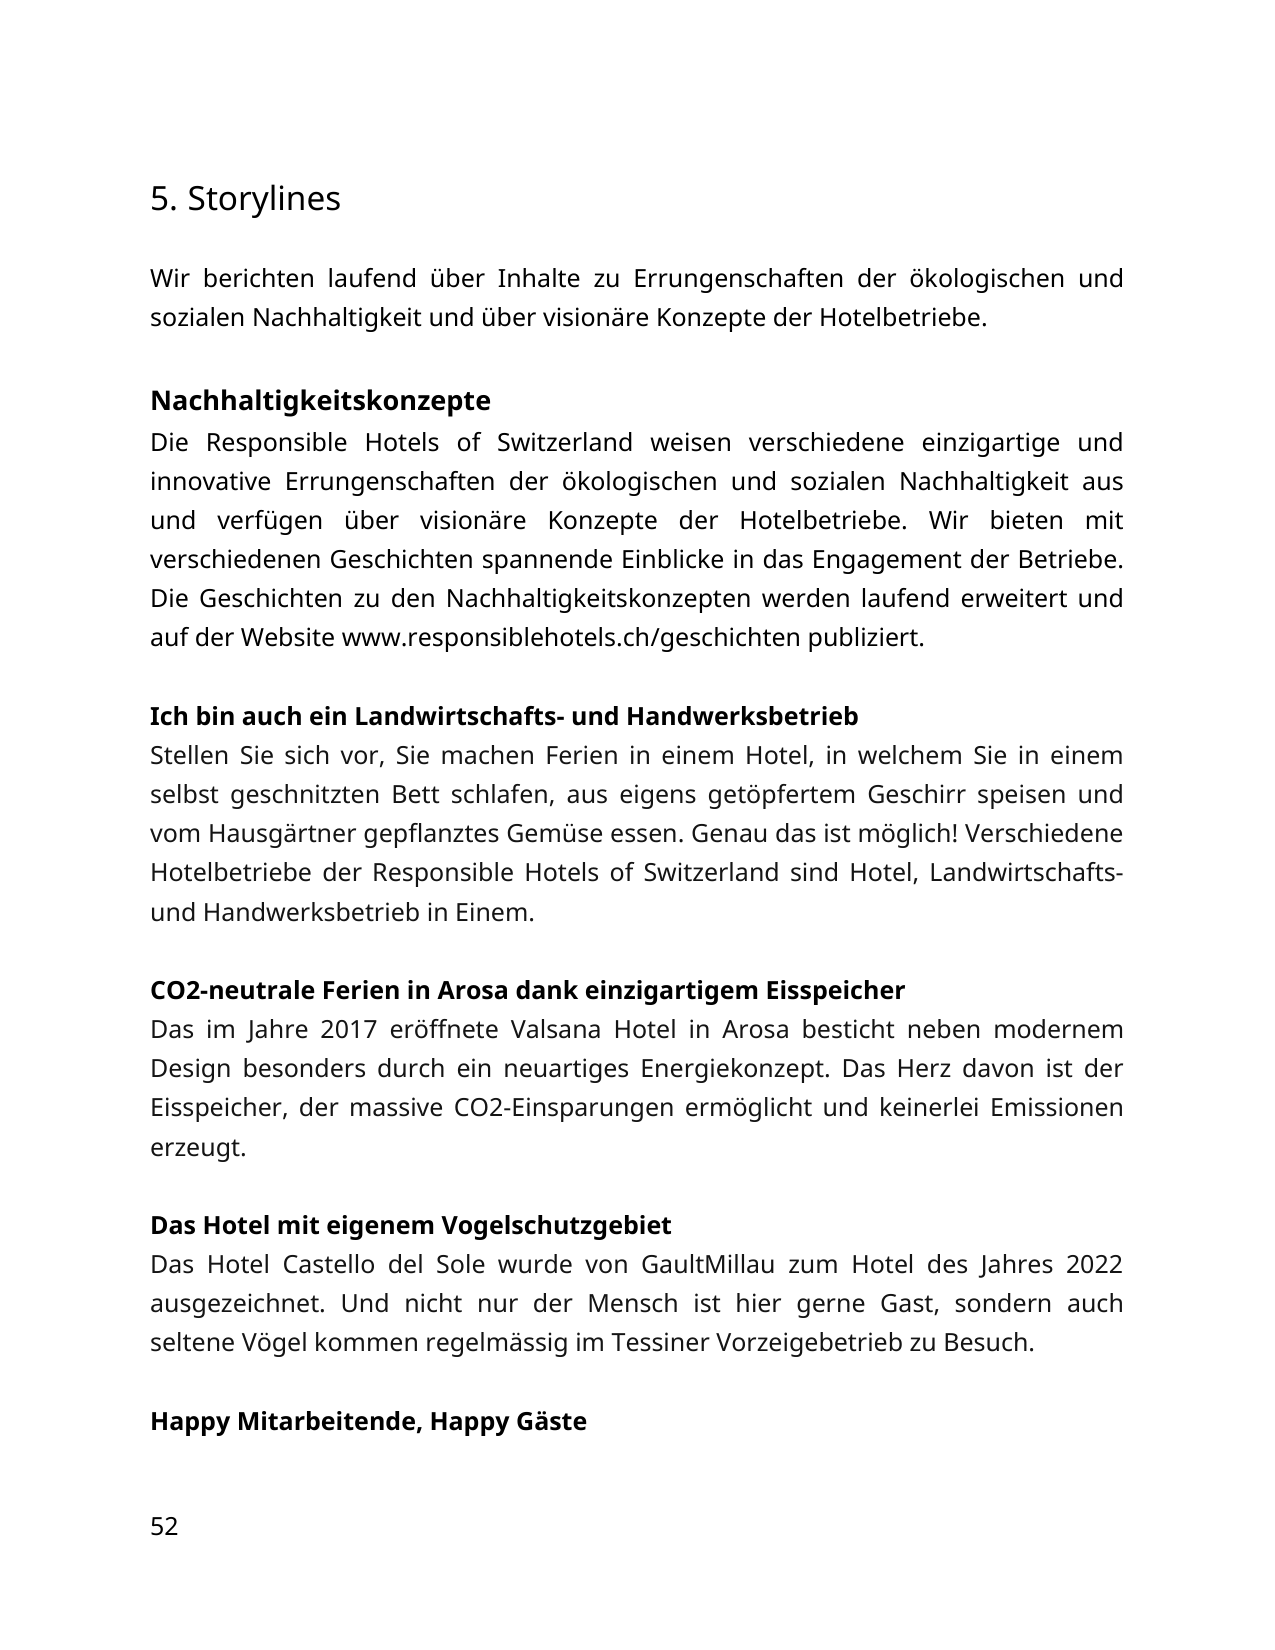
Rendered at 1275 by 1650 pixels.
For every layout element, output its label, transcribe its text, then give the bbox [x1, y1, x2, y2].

text Happy Mitarbeitende, Happy Gäste [150, 1403, 1125, 1437]
text Das Hotel mit eigenem Vogelschutzgebiet [150, 1208, 1125, 1242]
text Wir berichten laufend über Inhalte zu Errungenschaften der ökologischen und sozialen Nachhaltigkeit und über visionäre Konzepte der Hotelbetriebe. [150, 260, 1125, 333]
subtitle Nachhaltigkeitskonzepte [150, 382, 1125, 419]
text Das im Jahre 2017 eröffnete Valsana Hotel in Arosa besticht neben modernem Design besonders durch ein neuartiges Energiekonzept. Das Herz davon ist der Eisspeicher, der massive CO2-Einsparungen ermöglicht und keinerlei Emissionen erzeugt. [150, 1012, 1125, 1163]
text Ich bin auch ein Landwirtschafts- und Handwerksbetrieb [150, 698, 1125, 732]
text Stellen Sie sich vor, Sie machen Ferien in einem Hotel, in welchem Sie in einem selbst geschnitzten Bett schlafen, aus eigens getöpfertem Geschirr speisen und vom Hausgärtner gepflanztes Gemüse essen. Genau das ist möglich! Verschiedene Hotelbetriebe der Responsible Hotels of Switzerland sind Hotel, Landwirtschafts- und Handwerksbetrieb in Einem. [150, 738, 1125, 928]
text Die Responsible Hotels of Switzerland weisen verschiedene einzigartige und innovative Errungenschaften der ökologischen und sozialen Nachhaltigkeit aus und verfügen über visionäre Konzepte der Hotelbetriebe. Wir bieten mit verschiedenen Geschichten spannende Einblicke in das Engagement der Betriebe. Die Geschichten zu den Nachhaltigkeitskonzepten werden laufend erweitert und auf der Website www.responsiblehotels.ch/geschichten publiziert. [150, 424, 1125, 654]
subtitle Storylines [150, 175, 1125, 220]
text CO2-neutrale Ferien in Arosa dank einzigartigem Eisspeicher [150, 973, 1125, 1007]
text Das Hotel Castello del Sole wurde von GaultMillau zum Hotel des Jahres 2022 ausgezeichnet. Und nicht nur der Mensch ist hier gerne Gast, sondern auch seltene Vögel kommen regelmässig im Tessiner Vorzeigebetrieb zu Besuch. [150, 1247, 1125, 1359]
